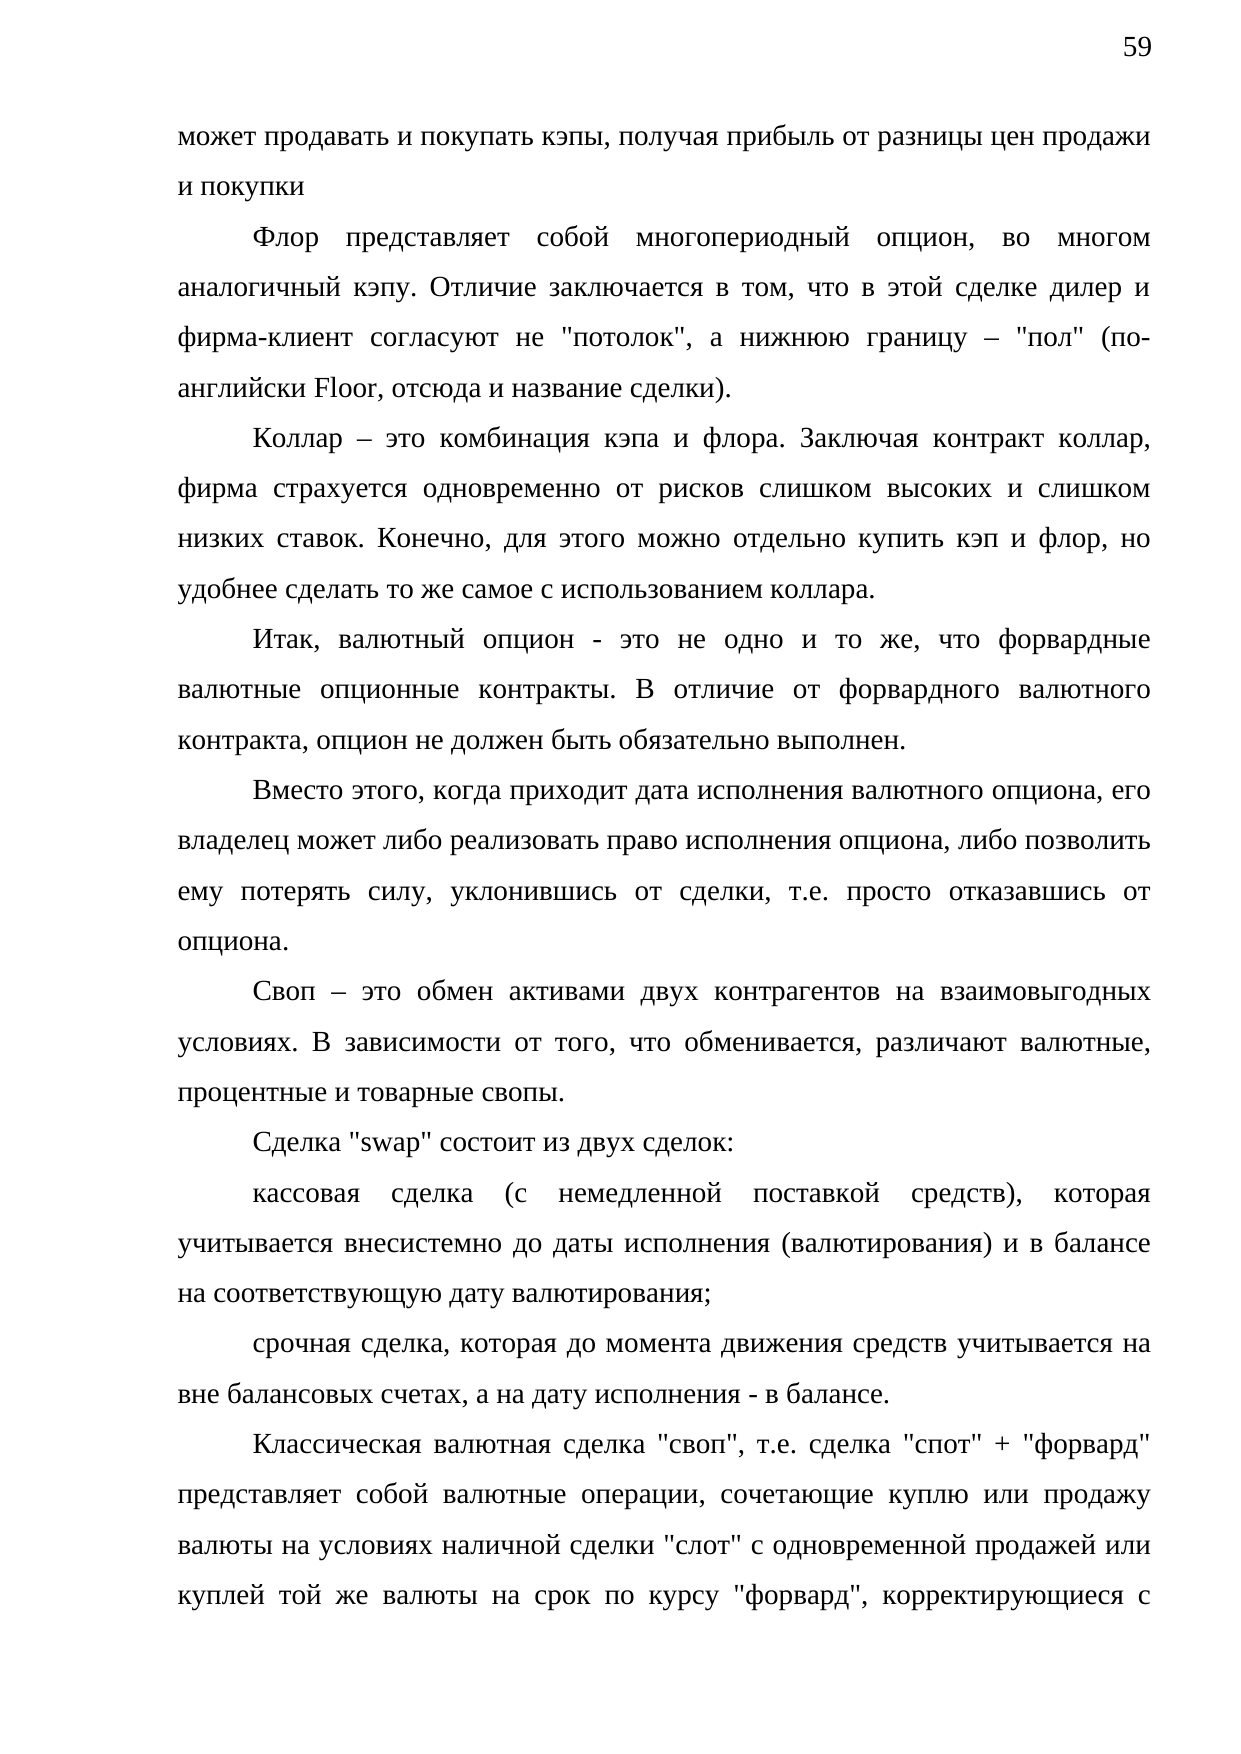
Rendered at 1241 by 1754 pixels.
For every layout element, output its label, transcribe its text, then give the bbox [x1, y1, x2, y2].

text Сделка "swap" состоит из двух сделок: [177, 1124, 1152, 1158]
text Своп – это обмен активами двух контрагентов на взаимовыгодных условиях. В зависимости от того, что обменивается, различают валютные, процентные и товарные свопы. [177, 973, 1152, 1108]
text срочная сделка, которая до момента движения средств учитывается на вне балансовых счетах, а на дату исполнения - в балансе. [177, 1326, 1152, 1409]
text кассовая сделка (с немедленной поставкой средств), которая учитывается внесистемно до даты исполнения (валютирования) и в балансе на соответствующую дату валютирования; [177, 1175, 1152, 1309]
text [177, 1426, 1152, 1611]
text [177, 118, 1152, 202]
text Коллар – это комбинация кэпа и флора. Заключая контракт коллар, фирма страхуется одновременно от рисков слишком высоких и слишком низких ставок. Конечно, для этого можно отдельно купить кэп и флор, но удобнее сделать то же самое с использованием коллара. [177, 420, 1152, 604]
text Флор представляет собой многопериодный опцион, во многом аналогичный кэпу. Отличие заключается в том, что в этой сделке дилер и фирма-клиент согласуют не "потолок", а нижнюю границу – "пол" (по-английски Floor, отсюда и название сделки). [177, 219, 1152, 403]
text Вместо этого, когда приходит дата исполнения валютного опциона, его владелец может либо реализовать право исполнения опциона, либо позволить ему потерять силу, уклонившись от сделки, т.е. просто отказавшись от опциона. [177, 772, 1152, 957]
text Итак, валютный опцион - это не одно и то же, что форвардные валютные опционные контракты. В отличие от форвардного валютного контракта, опцион не должен быть обязательно выполнен. [177, 621, 1152, 755]
